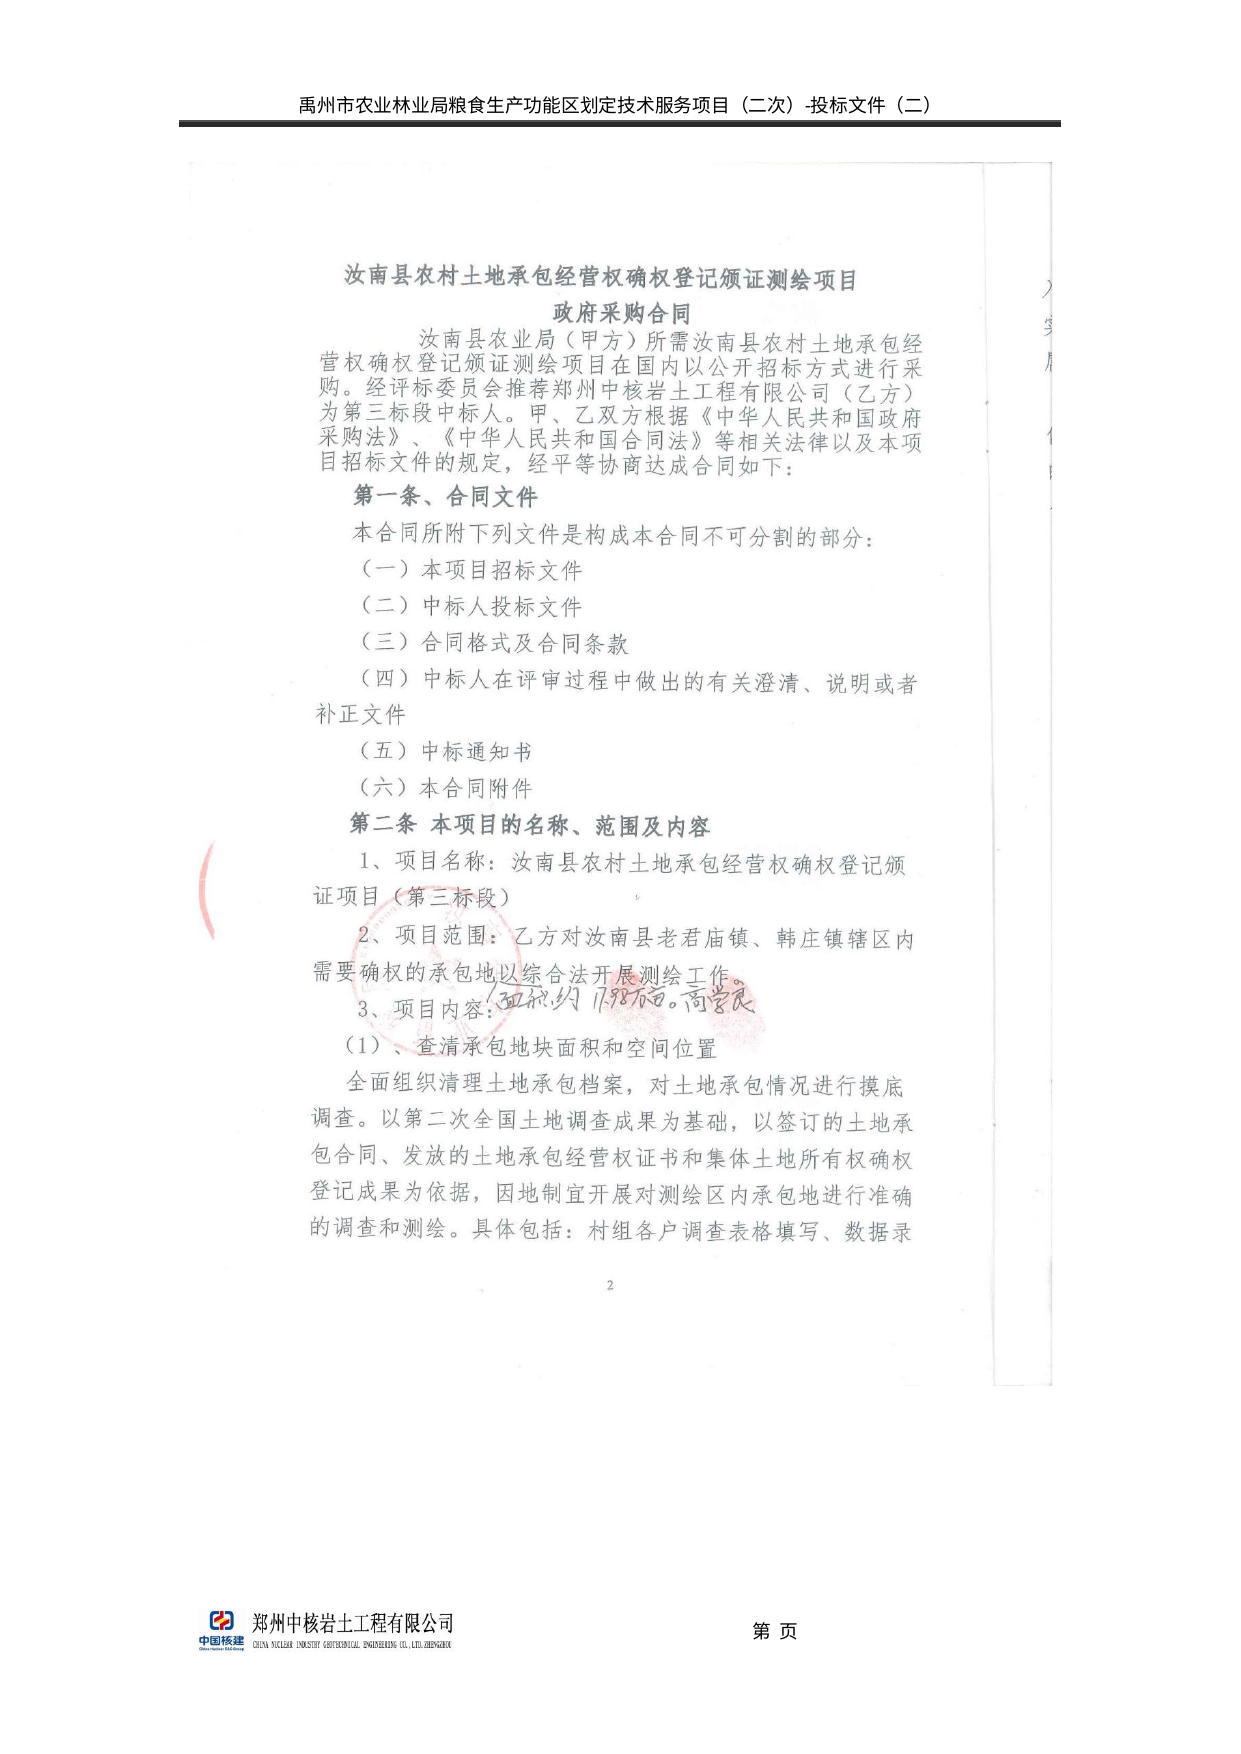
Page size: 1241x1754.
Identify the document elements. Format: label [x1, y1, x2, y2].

picture [187, 162, 1053, 1386]
picture [187, 1608, 457, 1653]
